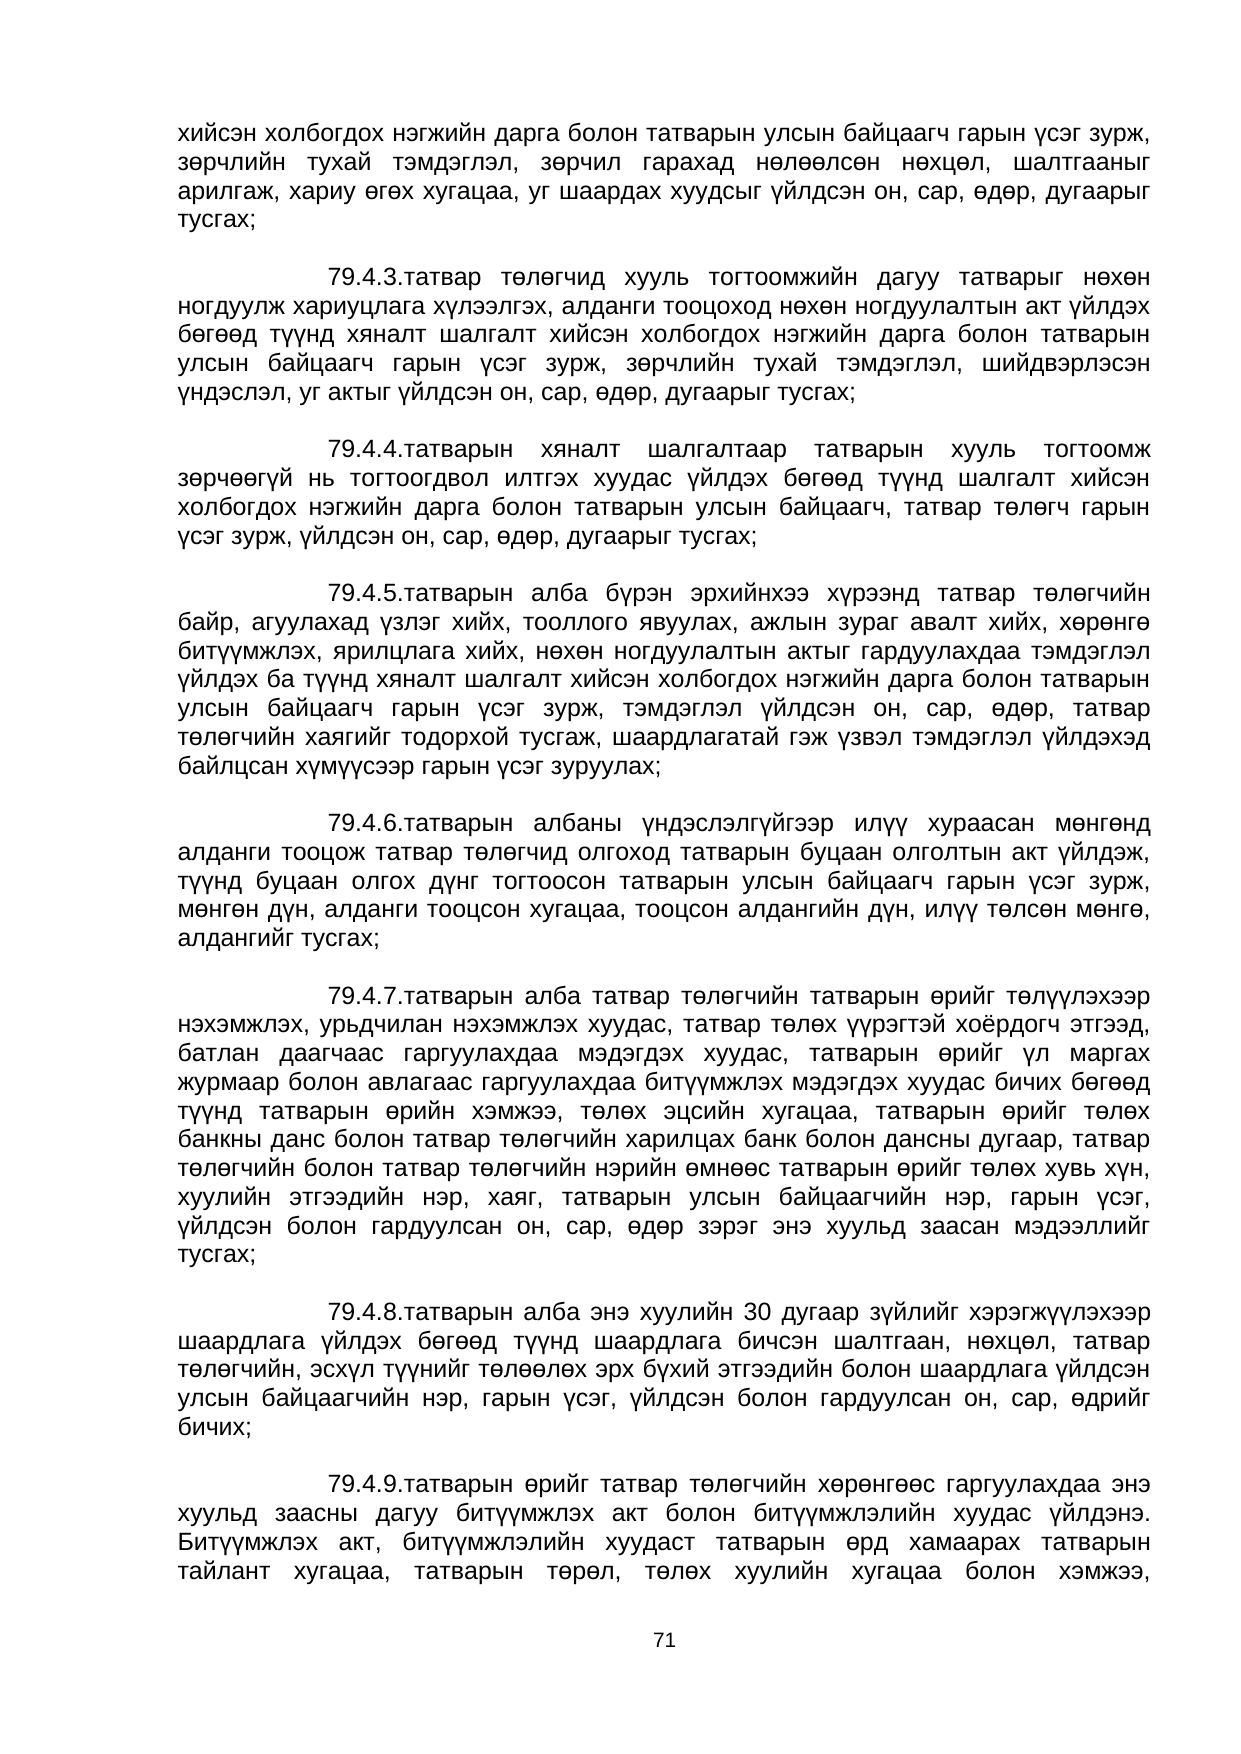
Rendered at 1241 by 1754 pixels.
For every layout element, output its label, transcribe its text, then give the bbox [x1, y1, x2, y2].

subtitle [177, 1469, 1152, 1584]
subtitle 79.4.7.татварын алба татвар төлөгчийн татварын өрийг төлүүлэхээр нэхэмжлэх, урьдчилан нэхэмжлэх хуудас, татвар төлөх үүрэгтэй хоёрдогч этгээд, батлан даагчаас гаргуулахдаа мэдэгдэх хуудас, татварын өрийг үл маргах журмаар болон авлагаас гаргуулахдаа битүүмжлэх мэдэгдэх хуудас бичих бөгөөд түүнд татварын өрийн хэмжээ, төлөх эцсийн хугацаа, татварын өрийг төлөх банкны данс болон татвар төлөгчийн харилцах банк болон дансны дугаар, татвар төлөгчийн болон татвар төлөгчийн нэрийн өмнөөс татварын өрийг төлөх хувь хүн, хуулийн этгээдийн нэр, хаяг, татварын улсын байцаагчийн нэр, гарын үсэг, үйлдсэн болон гардуулсан он, сар, өдөр зэрэг энэ хуульд заасан мэдээллийг тусгах; [177, 981, 1152, 1268]
subtitle 79.4.3.татвар төлөгчид хууль тогтоомжийн дагуу татварыг нөхөн ногдуулж хариуцлага хүлээлгэх, алданги тооцоход нөхөн ногдуулалтын акт үйлдэх бөгөөд түүнд хяналт шалгалт хийсэн холбогдох нэгжийн дарга болон татварын улсын байцаагч гарын үсэг зурж, зөрчлийн тухай тэмдэглэл, шийдвэрлэсэн үндэслэл, уг актыг үйлдсэн он, сар, өдөр, дугаарыг тусгах; [177, 262, 1152, 406]
subtitle 79.4.6.татварын албаны үндэслэлгүйгээр илүү хураасан мөнгөнд алданги тооцож татвар төлөгчид олгоход татварын буцаан олголтын акт үйлдэж, түүнд буцаан олгох дүнг тогтоосон татварын улсын байцаагч гарын үсэг зурж, мөнгөн дүн, алданги тооцсон хугацаа, тооцсон алдангийн дүн, илүү төлсөн мөнгө, алдангийг тусгах; [177, 808, 1152, 952]
text 79.4.8.татварын алба энэ хуулийн 30 дугаар зүйлийг хэрэгжүүлэхээр шаардлага үйлдэх бөгөөд түүнд шаардлага бичсэн шалтгаан, нөхцөл, татвар төлөгчийн, эсхүл түүнийг төлөөлөх эрх бүхий этгээдийн болон шаардлага үйлдсэн улсын байцаагчийн нэр, гарын үсэг, үйлдсэн болон гардуулсан он, сар, өдрийг бичих; [177, 1297, 1152, 1441]
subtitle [177, 118, 1152, 233]
subtitle 79.4.5.татварын алба бүрэн эрхийнхээ хүрээнд татвар төлөгчийн байр, агуулахад үзлэг хийх, тооллого явуулах, ажлын зураг авалт хийх, хөрөнгө битүүмжлэх, ярилцлага хийх, нөхөн ногдуулалтын актыг гардуулахдаа тэмдэглэл үйлдэх ба түүнд хяналт шалгалт хийсэн холбогдох нэгжийн дарга болон татварын улсын байцаагч гарын үсэг зурж, тэмдэглэл үйлдсэн он, сар, өдөр, татвар төлөгчийн хаягийг тодорхой тусгаж, шаардлагатай гэж үзвэл тэмдэглэл үйлдэхэд байлцсан хүмүүсээр гарын үсэг зуруулах; [177, 578, 1152, 779]
subtitle 79.4.4.татварын хяналт шалгалтаар татварын хууль тогтоомж зөрчөөгүй нь тогтоогдвол илтгэх хуудас үйлдэх бөгөөд түүнд шалгалт хийсэн холбогдох нэгжийн дарга болон татварын улсын байцаагч, татвар төлөгч гарын үсэг зурж, үйлдсэн он, сар, өдөр, дугаарыг тусгах; [177, 434, 1152, 549]
